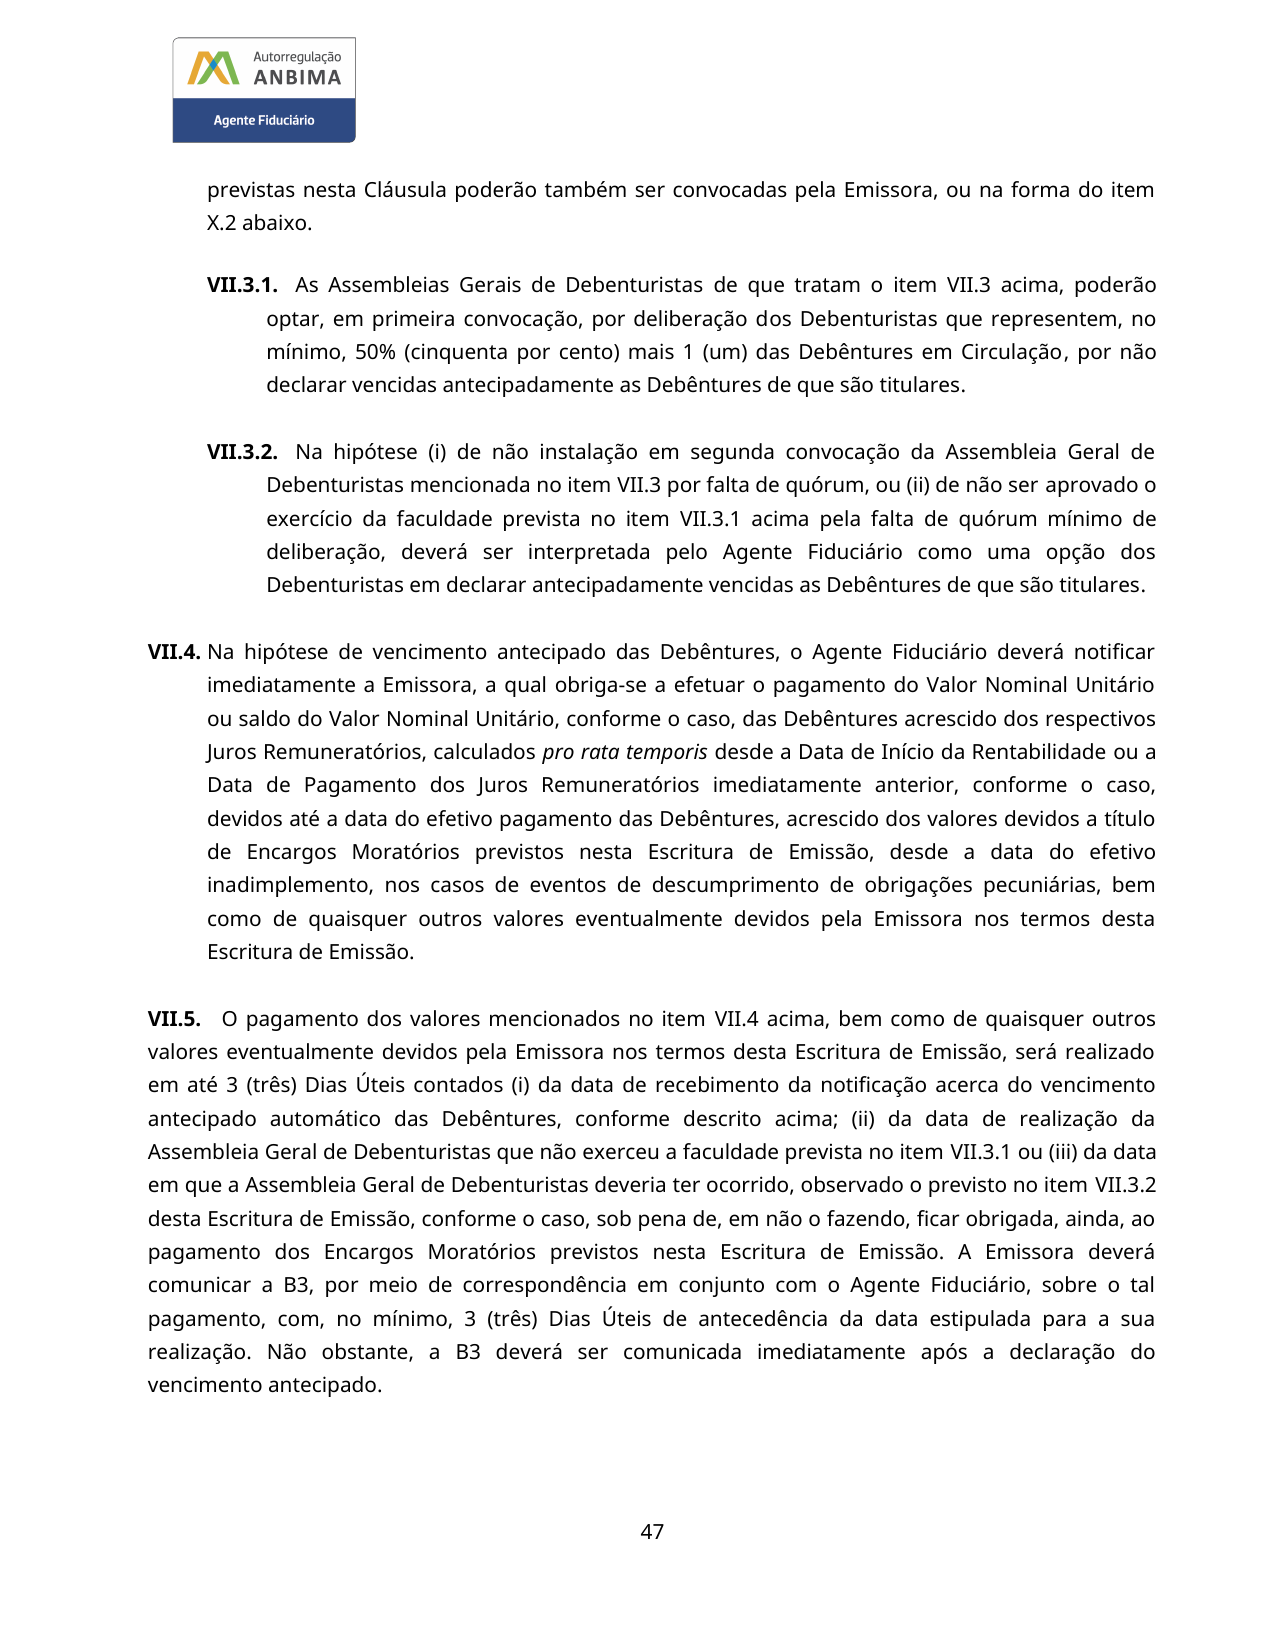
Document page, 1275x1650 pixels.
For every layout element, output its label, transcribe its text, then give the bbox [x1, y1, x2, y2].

list As Assembleias Gerais de Debenturistas de que tratam o item 7.3 acima, poderão optar, em primeira convocação, por deliberação dos Debenturistas que representem, no mínimo, 50% (cinquenta por cento) mais 1 (um) das Debêntures em Circulação, por não declarar vencidas antecipadamente as Debêntures de que são titulares. [207, 266, 1157, 399]
picture [172, 37, 356, 143]
list Na hipótese (i) de não instalação em segunda convocação da Assembleia Geral de Debenturistas mencionada no item 7.3 por falta de quórum, ou (ii) de não ser aprovado o exercício da faculdade prevista no item 7.3.1 acima pela falta de quórum mínimo de deliberação, deverá ser interpretada pelo Agente Fiduciário como uma opção dos Debenturistas em declarar antecipadamente vencidas as Debêntures de que são titulares. [207, 433, 1157, 599]
text O pagamento dos valores mencionados no item 7.4 acima, bem como de quaisquer outros valores eventualmente devidos pela Emissora nos termos desta Escritura de Emissão, será realizado em até 3 (três) Dias Úteis contados (i) da data de recebimento da notificação acerca do vencimento antecipado automático das Debêntures, conforme descrito acima; (ii) da data de realização da Assembleia Geral de Debenturistas que não exerceu a faculdade prevista no item 7.3.1 ou (iii) da data em que a Assembleia Geral de Debenturistas deveria ter ocorrido, observado o previsto no item 7.3.2 desta Escritura de Emissão, conforme o caso, sob pena de, em não o fazendo, ficar obrigada, ainda, ao pagamento dos Encargos Moratórios previstos nesta Escritura de Emissão. A Emissora deverá comunicar a B3, por meio de correspondência em conjunto com o Agente Fiduciário, sobre o tal pagamento, com, no mínimo, 3 (três) Dias Úteis de antecedência da data estipulada para a sua realização. Não obstante, a B3 deverá ser comunicada imediatamente após a declaração do vencimento antecipado. [148, 999, 1157, 1399]
text Na hipótese de vencimento antecipado das Debêntures, o Agente Fiduciário deverá notificar imediatamente a Emissora, a qual obriga-se a efetuar o pagamento do Valor Nominal Unitário ou saldo do Valor Nominal Unitário, conforme o caso, das Debêntures acrescido dos respectivos Juros Remuneratórios, calculados pro rata temporis desde a Data de Início da Rentabilidade ou a Data de Pagamento dos Juros Remuneratórios imediatamente anterior, conforme o caso, devidos até a data do efetivo pagamento das Debêntures, acrescido dos valores devidos a título de Encargos Moratórios previstos nesta Escritura de Emissão, desde a data do efetivo inadimplemento, nos casos de eventos de descumprimento de obrigações pecuniárias, bem como de quaisquer outros valores eventualmente devidos pela Emissora nos termos desta Escritura de Emissão. [148, 633, 1157, 966]
